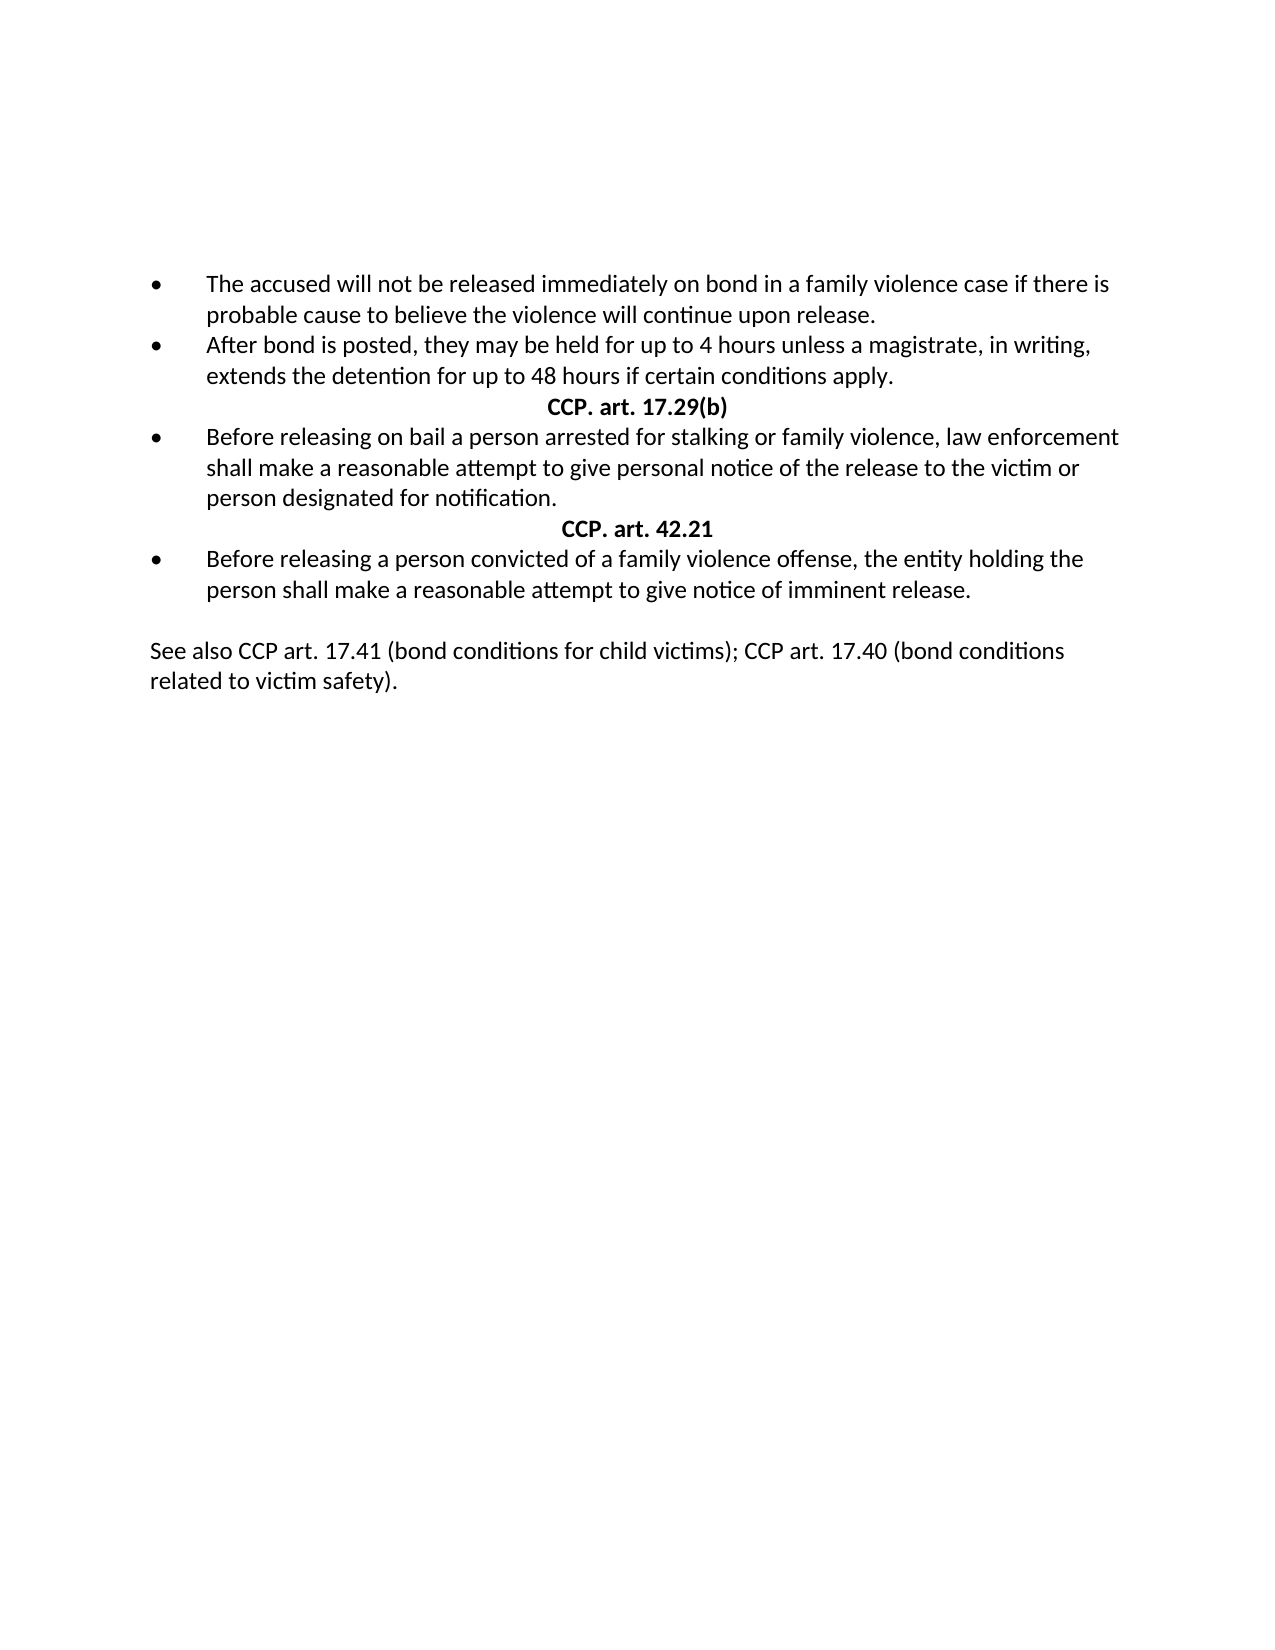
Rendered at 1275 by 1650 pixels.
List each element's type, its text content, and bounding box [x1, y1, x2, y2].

text • The accused will not be released immediately on bond in a family violence case if there is probable cause to believe the violence will continue upon release. [150, 268, 1125, 329]
text • Before releasing a person convicted of a family violence offense, the entity holding the person shall make a reasonable attempt to give notice of imminent release. [150, 543, 1125, 604]
text • After bond is posted, they may be held for up to 4 hours unless a magistrate, in writing, extends the detention for up to 48 hours if certain conditions apply. [150, 329, 1125, 391]
text CCP. art. 42.21 [150, 513, 1125, 543]
text See also CCP art. 17.41 (bond conditions for child victims); CCP art. 17.40 (bond conditions related to victim safety). [150, 635, 1125, 696]
text CCP. art. 17.29(b) [150, 391, 1125, 421]
text • Before releasing on bail a person arrested for stalking or family violence, law enforcement shall make a reasonable attempt to give personal notice of the release to the victim or person designated for notification. [150, 421, 1125, 513]
